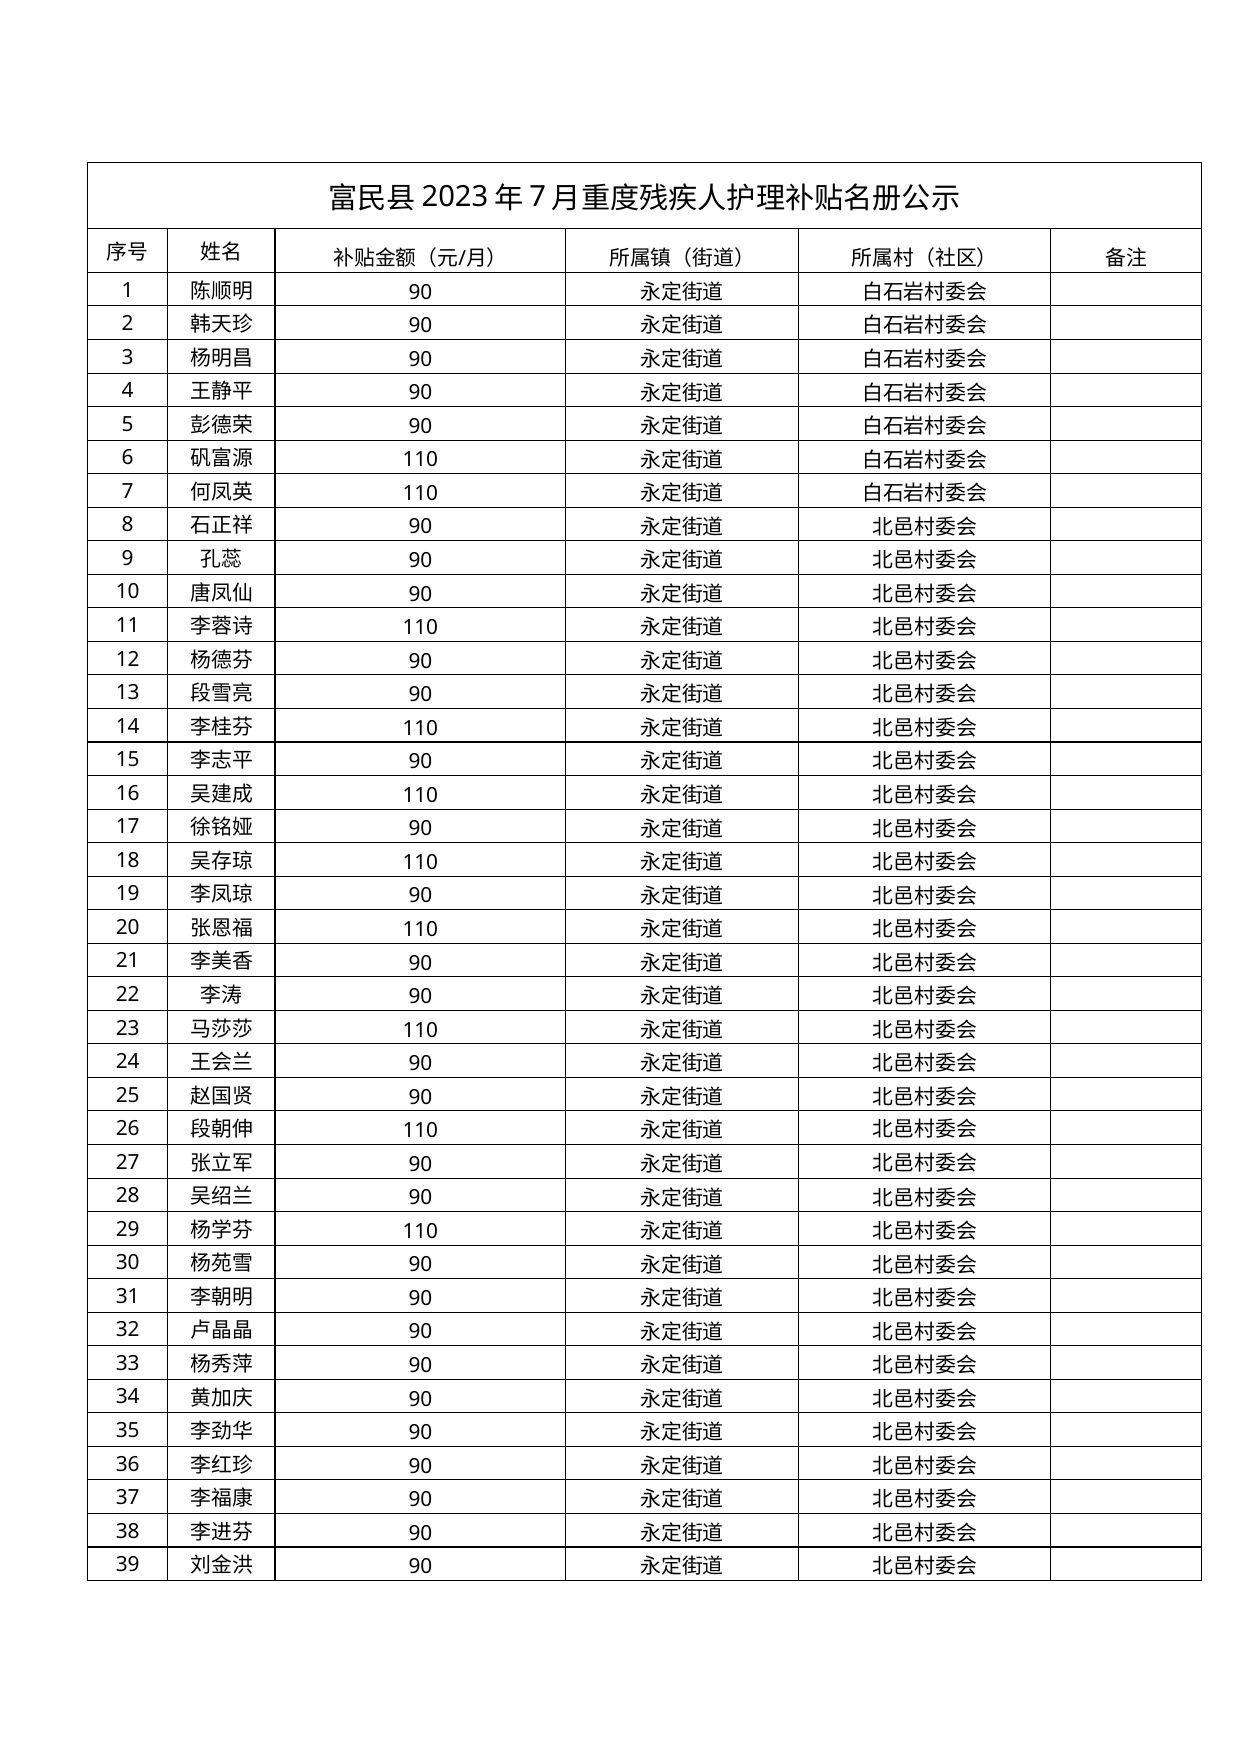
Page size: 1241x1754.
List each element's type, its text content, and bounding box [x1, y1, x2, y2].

table_cell 110 [276, 709, 565, 741]
table_cell [1051, 575, 1201, 607]
table_cell [1051, 843, 1201, 876]
table_cell 李蓉诗 [168, 608, 274, 641]
table_cell 2 [88, 306, 167, 339]
table_cell 38 [88, 1514, 167, 1546]
table_cell 北邑村委会 [799, 1078, 1050, 1110]
table_cell 14 [88, 709, 167, 741]
table_cell 北邑村委会 [799, 1313, 1050, 1345]
table_cell 永定街道 [566, 675, 798, 708]
table_cell 永定街道 [566, 642, 798, 674]
table_cell 北邑村委会 [799, 843, 1050, 876]
table_cell 李劲华 [168, 1413, 274, 1446]
table_cell 北邑村委会 [799, 1111, 1050, 1144]
table_cell 赵国贤 [168, 1078, 274, 1110]
table_cell 永定街道 [566, 776, 798, 808]
table_cell [1051, 441, 1201, 473]
table_cell 90 [276, 1413, 565, 1446]
table_cell 韩天珍 [168, 306, 274, 339]
table_cell 白石岩村委会 [799, 374, 1050, 406]
table_cell 永定街道 [566, 541, 798, 574]
table_cell 马莎莎 [168, 1011, 274, 1043]
table_cell 19 [88, 877, 167, 909]
table_cell 吴存琼 [168, 843, 274, 876]
table_cell [1051, 474, 1201, 507]
table_cell [1051, 810, 1201, 842]
table_cell 5 [88, 407, 167, 439]
table_cell 6 [88, 441, 167, 473]
table_cell 永定街道 [566, 508, 798, 540]
table_cell 90 [276, 273, 565, 305]
table_cell 李福康 [168, 1480, 274, 1513]
table_cell 徐铭娅 [168, 810, 274, 842]
table_cell 何凤英 [168, 474, 274, 507]
table_cell 北邑村委会 [799, 1044, 1050, 1077]
table_cell 90 [276, 1044, 565, 1077]
table_cell 北邑村委会 [799, 642, 1050, 674]
table_cell [1051, 1514, 1201, 1546]
table_cell [1051, 374, 1201, 406]
table_cell [1051, 1011, 1201, 1043]
table_cell 北邑村委会 [799, 1447, 1050, 1479]
table_cell 北邑村委会 [799, 1514, 1050, 1546]
table_cell 白石岩村委会 [799, 407, 1050, 439]
table_cell [1051, 977, 1201, 1010]
table_cell 25 [88, 1078, 167, 1110]
table_cell 王会兰 [168, 1044, 274, 1077]
table_cell 所属村（社区） [799, 229, 1050, 272]
table_cell 90 [276, 1480, 565, 1513]
table_cell 陈顺明 [168, 273, 274, 305]
table_cell 永定街道 [566, 273, 798, 305]
table_cell 北邑村委会 [799, 1279, 1050, 1312]
table_cell 北邑村委会 [799, 1179, 1050, 1211]
table_cell 28 [88, 1179, 167, 1211]
table_cell [1051, 675, 1201, 708]
table_cell 90 [276, 1313, 565, 1345]
table_cell 110 [276, 1011, 565, 1043]
table_cell 90 [276, 1179, 565, 1211]
table_cell 永定街道 [566, 1111, 798, 1144]
table_cell 北邑村委会 [799, 1480, 1050, 1513]
table_cell [1051, 1111, 1201, 1144]
table_cell [1051, 1145, 1201, 1177]
table_cell 杨学芬 [168, 1212, 274, 1244]
table_cell 永定街道 [566, 843, 798, 876]
table_cell 17 [88, 810, 167, 842]
table_cell 白石岩村委会 [799, 474, 1050, 507]
table_cell 北邑村委会 [799, 1246, 1050, 1278]
table_cell 10 [88, 575, 167, 607]
table_cell [1051, 910, 1201, 943]
table_cell 90 [276, 1514, 565, 1546]
table_cell [1051, 709, 1201, 741]
table_cell 23 [88, 1011, 167, 1043]
table_cell 永定街道 [566, 977, 798, 1010]
table_cell 张立军 [168, 1145, 274, 1177]
table_cell [1051, 776, 1201, 808]
table_cell 90 [276, 1346, 565, 1379]
table_cell 16 [88, 776, 167, 808]
table_cell 110 [276, 608, 565, 641]
table_cell 永定街道 [566, 1044, 798, 1077]
table_cell 90 [276, 944, 565, 976]
table_cell 永定街道 [566, 944, 798, 976]
table_cell 21 [88, 944, 167, 976]
table_cell 永定街道 [566, 1313, 798, 1345]
table_cell [1051, 1044, 1201, 1077]
table_cell 26 [88, 1111, 167, 1144]
table_cell 29 [88, 1212, 167, 1244]
table_cell 矾富源 [168, 441, 274, 473]
table_cell 李进芬 [168, 1514, 274, 1546]
table_cell 90 [276, 541, 565, 574]
table_cell 110 [276, 1212, 565, 1244]
table_cell 11 [88, 608, 167, 641]
table_cell 黄加庆 [168, 1380, 274, 1412]
table_header 富民县2023年7月重度残疾人护理补贴名册公示 [88, 163, 1201, 228]
table_cell 90 [276, 977, 565, 1010]
table_cell [1051, 1279, 1201, 1312]
table_cell 孔蕊 [168, 541, 274, 574]
table_cell 白石岩村委会 [799, 273, 1050, 305]
table_cell 杨苑雪 [168, 1246, 274, 1278]
table_cell 90 [276, 407, 565, 439]
table_cell 90 [276, 374, 565, 406]
table_cell 15 [88, 743, 167, 775]
table_cell 北邑村委会 [799, 1413, 1050, 1446]
table_cell 90 [276, 1447, 565, 1479]
table_cell 110 [276, 843, 565, 876]
table_cell 李红珍 [168, 1447, 274, 1479]
table_cell 12 [88, 642, 167, 674]
table_cell 序号 [88, 229, 167, 272]
table_cell 永定街道 [566, 910, 798, 943]
table_cell 90 [276, 575, 565, 607]
table_cell 90 [276, 1246, 565, 1278]
table_cell 永定街道 [566, 1413, 798, 1446]
table_cell [1051, 1480, 1201, 1513]
table_cell [1051, 508, 1201, 540]
table_cell 3 [88, 340, 167, 372]
table_cell 110 [276, 776, 565, 808]
table_cell 永定街道 [566, 1212, 798, 1244]
table_cell 北邑村委会 [799, 1212, 1050, 1244]
table_cell 4 [88, 374, 167, 406]
table_cell 白石岩村委会 [799, 340, 1050, 372]
table_cell 李凤琼 [168, 877, 274, 909]
table_cell 永定街道 [566, 810, 798, 842]
table_cell 北邑村委会 [799, 776, 1050, 808]
table_cell 永定街道 [566, 1279, 798, 1312]
table_cell [1051, 642, 1201, 674]
table_cell 唐凤仙 [168, 575, 274, 607]
table_cell 30 [88, 1246, 167, 1278]
table_cell 110 [276, 910, 565, 943]
table_cell 110 [276, 441, 565, 473]
table_cell 段雪亮 [168, 675, 274, 708]
table_cell 北邑村委会 [799, 608, 1050, 641]
table_cell 张恩福 [168, 910, 274, 943]
table_cell 白石岩村委会 [799, 306, 1050, 339]
table_cell 补贴金额（元/月） [276, 229, 565, 272]
table_cell [1051, 944, 1201, 976]
table_cell 110 [276, 1111, 565, 1144]
table_cell 段朝伸 [168, 1111, 274, 1144]
table_cell 90 [276, 340, 565, 372]
table_cell [1051, 743, 1201, 775]
table_cell 9 [88, 541, 167, 574]
table_cell 24 [88, 1044, 167, 1077]
table_cell 永定街道 [566, 1246, 798, 1278]
table_cell 90 [276, 1548, 565, 1580]
table_cell 90 [276, 642, 565, 674]
table_cell 35 [88, 1413, 167, 1446]
table_cell 永定街道 [566, 1011, 798, 1043]
table_cell 永定街道 [566, 1514, 798, 1546]
table_cell 31 [88, 1279, 167, 1312]
table_cell 20 [88, 910, 167, 943]
table_cell 永定街道 [566, 1480, 798, 1513]
table_cell 北邑村委会 [799, 1548, 1050, 1580]
table_cell 北邑村委会 [799, 910, 1050, 943]
table_cell 吴绍兰 [168, 1179, 274, 1211]
table_cell 90 [276, 1145, 565, 1177]
table_cell 90 [276, 675, 565, 708]
table_cell 33 [88, 1346, 167, 1379]
table_cell 刘金洪 [168, 1548, 274, 1580]
table_cell 36 [88, 1447, 167, 1479]
table_cell 北邑村委会 [799, 743, 1050, 775]
table_cell [1051, 1078, 1201, 1110]
table_cell 90 [276, 1279, 565, 1312]
table_cell 13 [88, 675, 167, 708]
table_cell [1051, 1246, 1201, 1278]
table_cell 北邑村委会 [799, 810, 1050, 842]
table_cell 永定街道 [566, 1447, 798, 1479]
table_cell 永定街道 [566, 1380, 798, 1412]
table_cell 90 [276, 1078, 565, 1110]
table_cell 永定街道 [566, 340, 798, 372]
table_cell 北邑村委会 [799, 508, 1050, 540]
table_cell 李朝明 [168, 1279, 274, 1312]
table_cell 吴建成 [168, 776, 274, 808]
table_cell 备注 [1051, 229, 1201, 272]
table_cell 杨明昌 [168, 340, 274, 372]
table_cell 32 [88, 1313, 167, 1345]
table_cell 北邑村委会 [799, 1145, 1050, 1177]
table_cell [1051, 1212, 1201, 1244]
table_cell 杨秀萍 [168, 1346, 274, 1379]
table_cell 永定街道 [566, 877, 798, 909]
table_cell 永定街道 [566, 1346, 798, 1379]
table_cell 8 [88, 508, 167, 540]
table_cell 永定街道 [566, 374, 798, 406]
table_cell [1051, 1313, 1201, 1345]
table_cell 90 [276, 877, 565, 909]
table_cell 18 [88, 843, 167, 876]
table_cell 1 [88, 273, 167, 305]
table_cell [1051, 273, 1201, 305]
table_cell 永定街道 [566, 743, 798, 775]
table_cell [1051, 1380, 1201, 1412]
table_cell 卢晶晶 [168, 1313, 274, 1345]
table_cell 北邑村委会 [799, 1380, 1050, 1412]
table_cell [1051, 1548, 1201, 1580]
table_cell [1051, 407, 1201, 439]
table_cell 王静平 [168, 374, 274, 406]
table_cell 李美香 [168, 944, 274, 976]
table_cell 姓名 [168, 229, 274, 272]
table_cell 李涛 [168, 977, 274, 1010]
table_cell 22 [88, 977, 167, 1010]
table_cell 39 [88, 1548, 167, 1580]
table_cell [1051, 1447, 1201, 1479]
table_cell 110 [276, 474, 565, 507]
table_cell 90 [276, 743, 565, 775]
table_cell 永定街道 [566, 1179, 798, 1211]
table_cell 永定街道 [566, 1145, 798, 1177]
table_cell 北邑村委会 [799, 1011, 1050, 1043]
table_cell 北邑村委会 [799, 1346, 1050, 1379]
table_cell [1051, 541, 1201, 574]
table_cell 彭德荣 [168, 407, 274, 439]
table_cell 所属镇（街道） [566, 229, 798, 272]
table_cell 永定街道 [566, 407, 798, 439]
table_cell 北邑村委会 [799, 977, 1050, 1010]
table_cell 石正祥 [168, 508, 274, 540]
table_cell 90 [276, 1380, 565, 1412]
table_cell 90 [276, 306, 565, 339]
table_cell 北邑村委会 [799, 575, 1050, 607]
table_cell 北邑村委会 [799, 944, 1050, 976]
table_cell 永定街道 [566, 709, 798, 741]
table_cell 27 [88, 1145, 167, 1177]
table_cell 90 [276, 810, 565, 842]
table_cell [1051, 1179, 1201, 1211]
table_cell 北邑村委会 [799, 877, 1050, 909]
table_cell 北邑村委会 [799, 675, 1050, 708]
table_cell 7 [88, 474, 167, 507]
table_cell 永定街道 [566, 441, 798, 473]
table_cell [1051, 608, 1201, 641]
table_cell 永定街道 [566, 474, 798, 507]
table_cell [1051, 1413, 1201, 1446]
table_cell 永定街道 [566, 608, 798, 641]
table_cell 白石岩村委会 [799, 441, 1050, 473]
table_cell [1051, 877, 1201, 909]
table_cell 永定街道 [566, 306, 798, 339]
table_cell 李桂芬 [168, 709, 274, 741]
table_cell 37 [88, 1480, 167, 1513]
table_cell [1051, 340, 1201, 372]
table_cell 永定街道 [566, 1078, 798, 1110]
table_cell 34 [88, 1380, 167, 1412]
table_cell 北邑村委会 [799, 709, 1050, 741]
table_cell 李志平 [168, 743, 274, 775]
table_cell 北邑村委会 [799, 541, 1050, 574]
table_cell 永定街道 [566, 575, 798, 607]
table_cell [1051, 306, 1201, 339]
table_cell 90 [276, 508, 565, 540]
table_cell [1051, 1346, 1201, 1379]
table_cell 杨德芬 [168, 642, 274, 674]
table_cell 永定街道 [566, 1548, 798, 1580]
